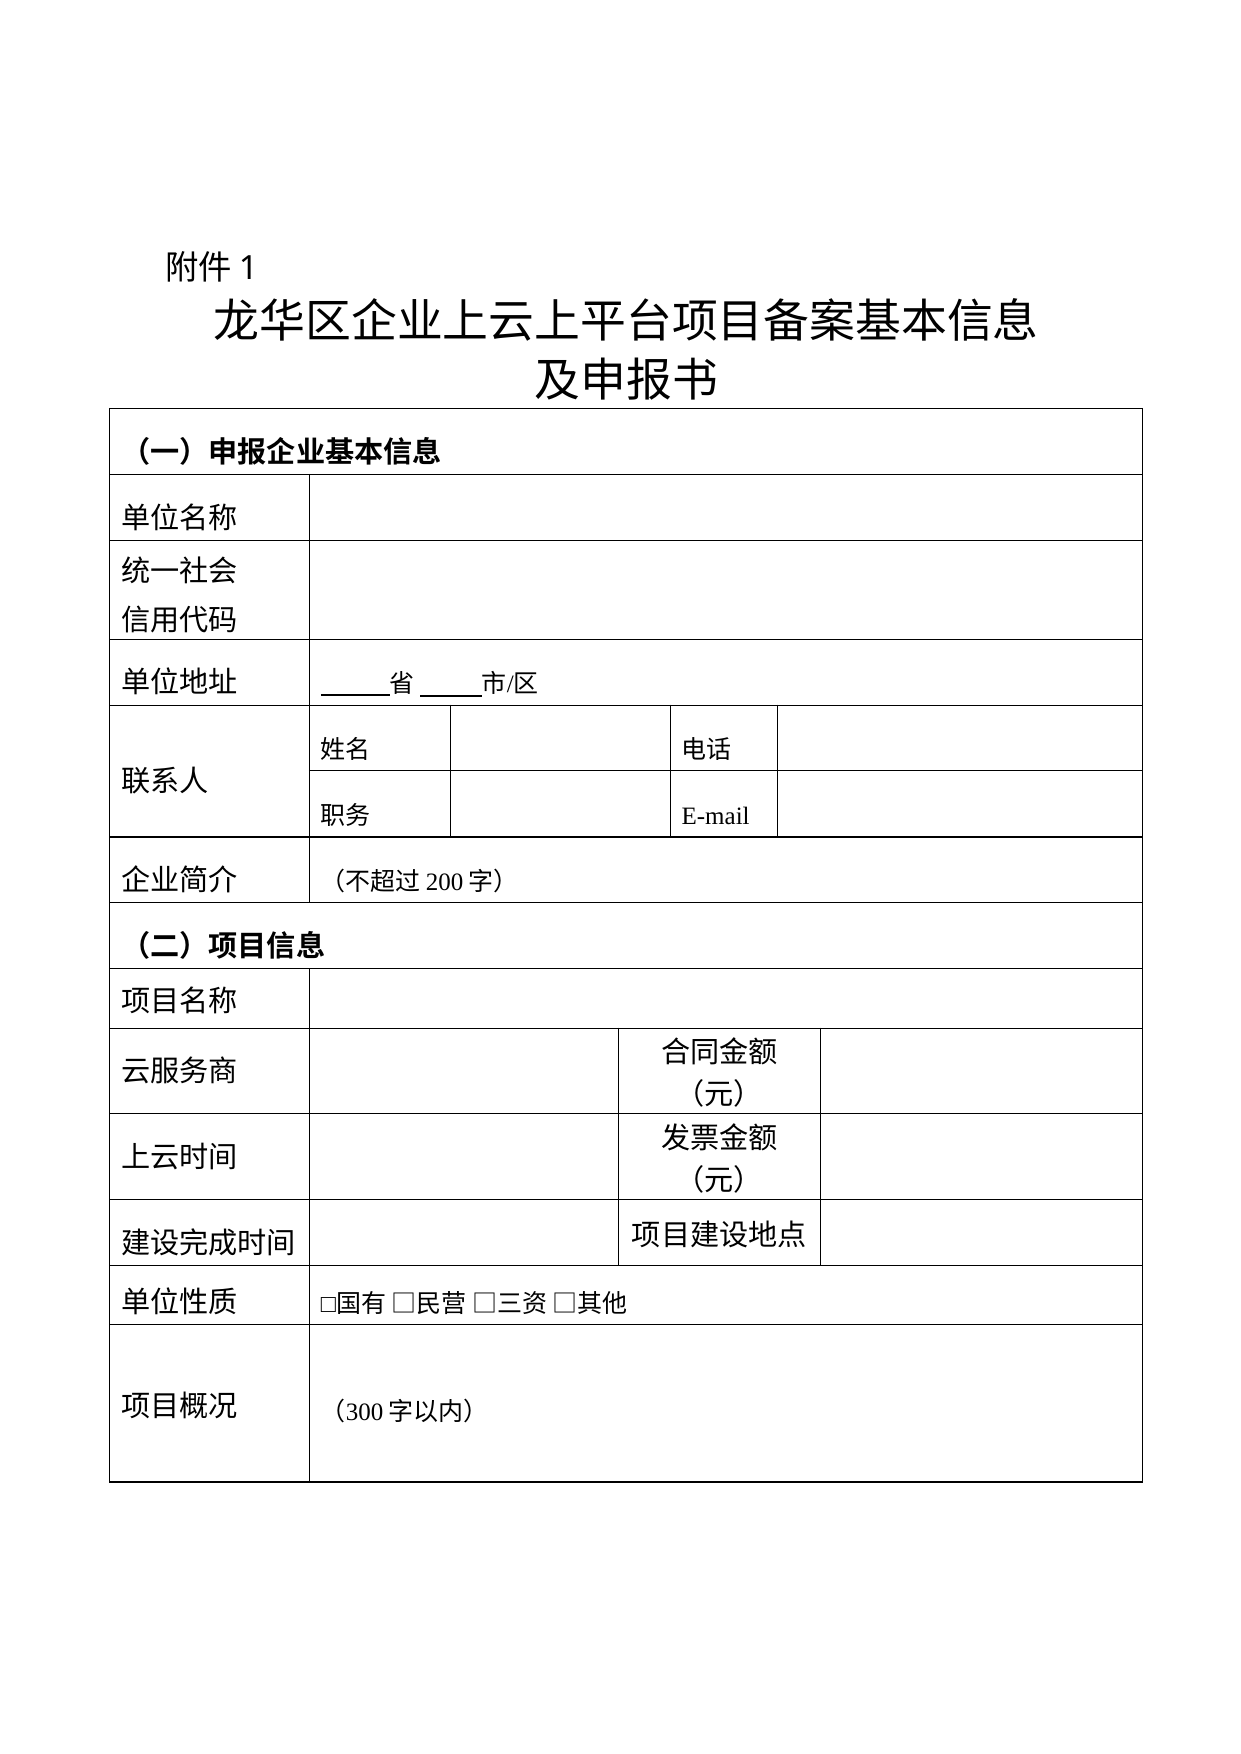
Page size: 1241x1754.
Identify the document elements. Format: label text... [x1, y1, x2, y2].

table_cell 项目名称 [110, 969, 309, 1028]
table_cell [821, 1200, 1142, 1265]
table_cell （不超过200字） [310, 838, 1142, 902]
table_cell 合同金额（元） [619, 1029, 820, 1113]
table_cell [451, 771, 670, 836]
table_cell [821, 1114, 1142, 1199]
table_cell 单位名称 [110, 475, 309, 540]
table_cell 统一社会 信用代码 [110, 541, 309, 638]
table_cell 项目概况 [110, 1325, 309, 1481]
table_cell 上云时间 [110, 1114, 309, 1199]
text 龙华区企业上云上平台项目备案基本信息 [165, 291, 1087, 349]
table_cell [778, 706, 1142, 770]
table_cell [310, 475, 1142, 540]
table_cell □国有 □民营 □三资 □其他 [310, 1266, 1142, 1324]
table_cell E-mail [671, 771, 777, 836]
text 及申报书 [165, 349, 1087, 408]
table_cell 项目建设地点 [619, 1200, 820, 1265]
table_cell 职务 [310, 771, 450, 836]
table_cell 姓名 [310, 706, 450, 770]
table_cell [310, 1114, 618, 1199]
table_cell [778, 771, 1142, 836]
table_cell 企业简介 [110, 838, 309, 902]
table_cell [310, 969, 1142, 1028]
table_cell 云服务商 [110, 1029, 309, 1113]
table_cell [821, 1029, 1142, 1113]
table_cell [310, 541, 1142, 638]
table_cell 单位地址 [110, 640, 309, 704]
table_cell 电话 [671, 706, 777, 770]
table_cell 联系人 [110, 706, 309, 836]
table_cell （二）项目信息 [110, 903, 1142, 968]
table_header （一）申报企业基本信息 [110, 409, 1142, 474]
table_cell [310, 1029, 618, 1113]
text 附件1 [165, 233, 1087, 291]
table_cell 省 市/区 [310, 640, 1142, 704]
table_cell [310, 1200, 618, 1265]
table_cell 单位性质 [110, 1266, 309, 1324]
table_cell 建设完成时间 [110, 1200, 309, 1265]
table_cell 发票金额（元） [619, 1114, 820, 1199]
table_cell （300字以内） [310, 1325, 1142, 1481]
table_cell [451, 706, 670, 770]
